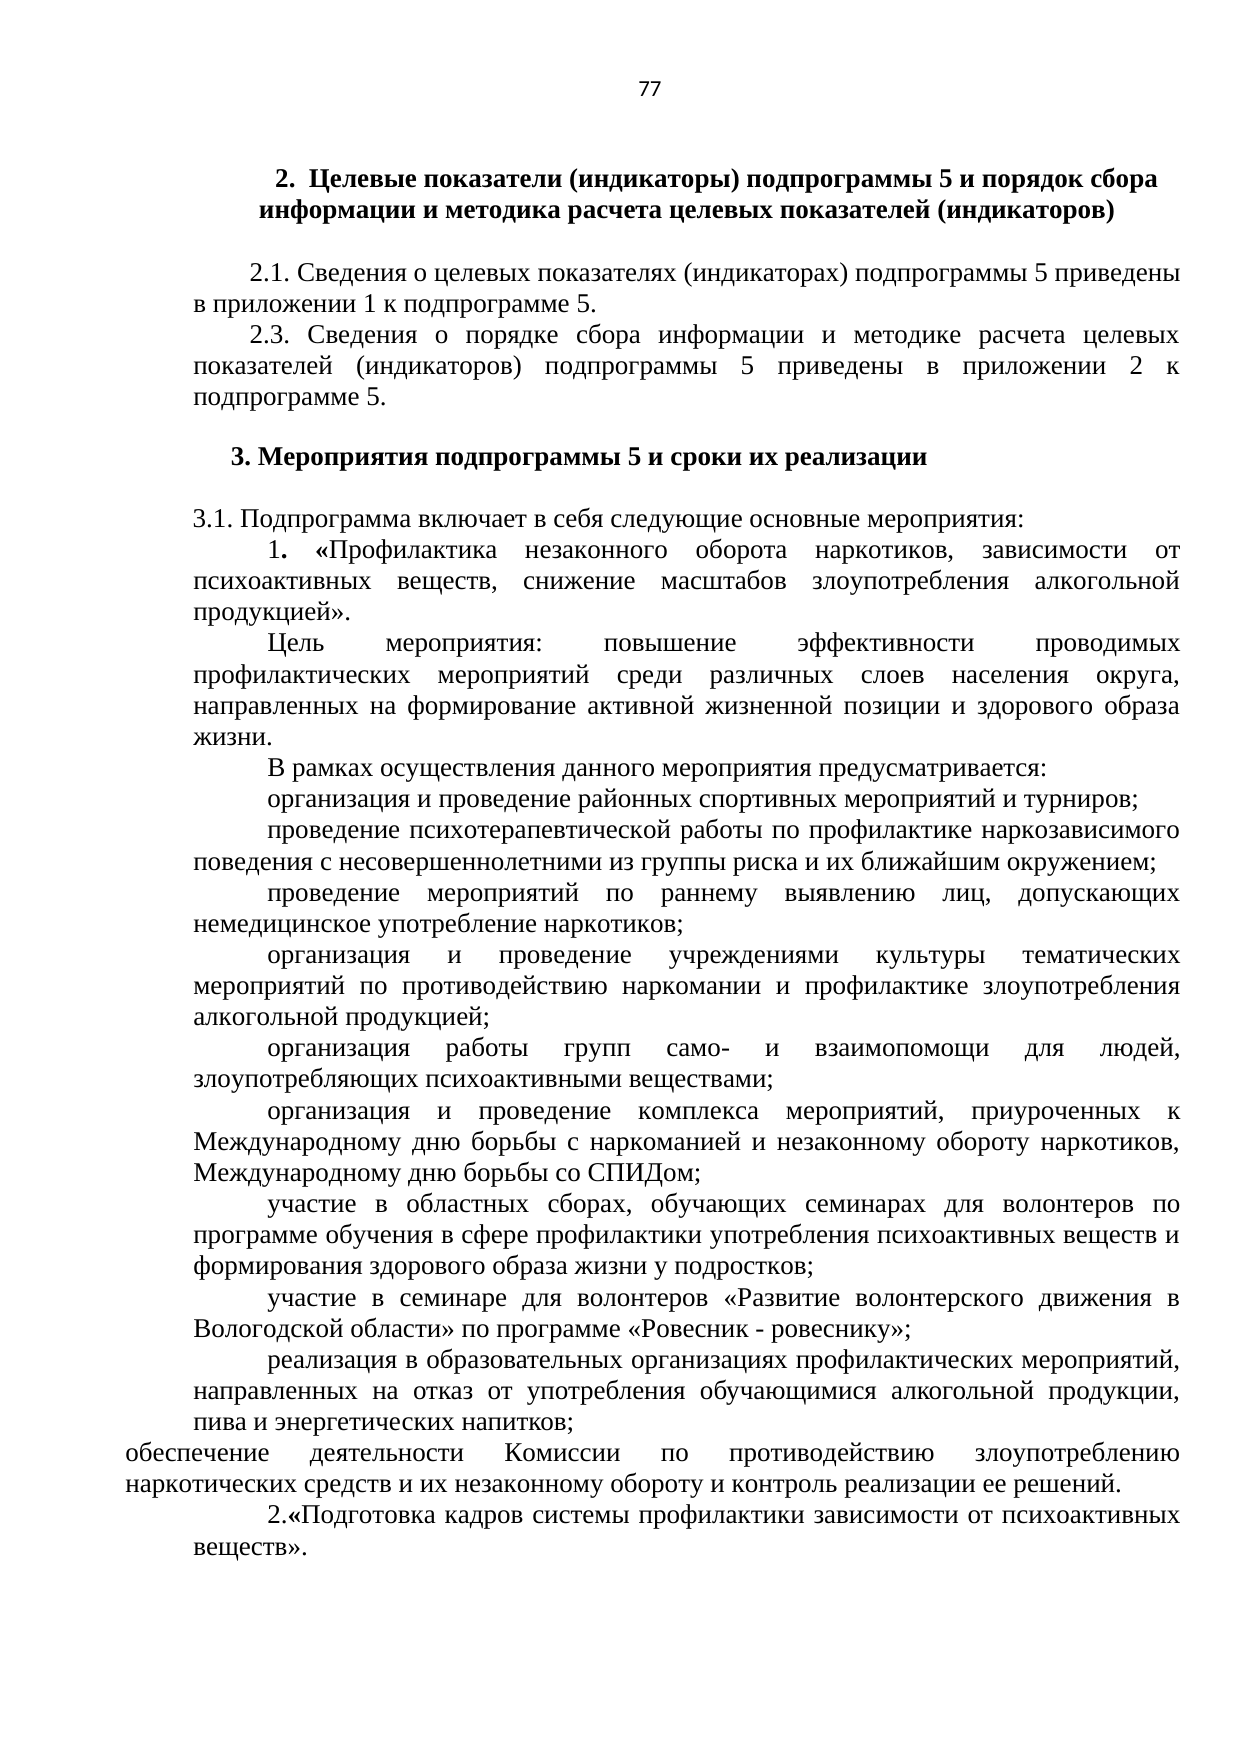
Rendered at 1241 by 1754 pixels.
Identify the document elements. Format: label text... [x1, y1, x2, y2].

text Цель мероприятия: повышение эффективности проводимых профилактических мероприятий среди различных слоев населения округа, направленных на формирование активной жизненной позиции и здорового образа жизни. [193, 627, 1181, 751]
text 2. Целевые показатели (индикаторы) подпрограммы 5 и порядок сбора информации и методика расчета целевых показателей (индикаторов) [193, 162, 1181, 225]
text 2.3. Сведения о порядке сбора информации и методике расчета целевых показателей (индикаторов) подпрограммы 5 приведены в приложении 2 к подпрограмме 5. [193, 318, 1181, 412]
text В рамках осуществления данного мероприятия предусматривается: [193, 751, 1181, 782]
text 3.1. Подпрограмма включает в себя следующие основные мероприятия: [118, 502, 1181, 533]
subtitle реализация в образовательных организациях профилактических мероприятий, направленных на отказ от употребления обучающимися алкогольной продукции, пива и энергетических напитков; [193, 1343, 1181, 1436]
text проведение мероприятий по раннему выявлению лиц, допускающих немедицинское употребление наркотиков; [193, 876, 1181, 938]
subtitle организация и проведение учреждениями культуры тематических мероприятий по противодействию наркомании и профилактике злоупотребления алкогольной продукцией; [193, 938, 1181, 1031]
text 2.1. Сведения о целевых показателях (индикаторах) подпрограммы 5 приведены в приложении 1 к подпрограмме 5. [193, 256, 1181, 318]
text участие в семинаре для волонтеров «Развитие волонтерского движения в Вологодской области» по программе «Ровесник - ровеснику»; [193, 1281, 1181, 1343]
subtitle организация и проведение комплекса мероприятий, приуроченных к Международному дню борьбы с наркоманией и незаконному обороту наркотиков, Международному дню борьбы со СПИДом; [193, 1094, 1181, 1187]
text обеспечение деятельности Комиссии по противодействию злоупотреблению наркотических средств и их незаконному обороту и контроль реализации ее решений. [125, 1436, 1181, 1499]
subtitle организация и проведение районных спортивных мероприятий и турниров; [193, 782, 1181, 813]
text 2.«Подготовка кадров системы профилактики зависимости от психоактивных веществ». [193, 1499, 1181, 1561]
list 3. Мероприятия подпрограммы 5 и сроки их реализации [231, 440, 1181, 471]
text участие в областных сборах, обучающих семинарах для волонтеров по программе обучения в сфере профилактики употребления психоактивных веществ и формирования здорового образа жизни у подростков; [193, 1187, 1181, 1281]
text организация работы групп само- и взаимопомощи для людей, злоупотребляющих психоактивными веществами; [193, 1031, 1181, 1094]
text 1. «Профилактика незаконного оборота наркотиков, зависимости от психоактивных веществ, снижение масштабов злоупотребления алкогольной продукцией». [193, 533, 1181, 627]
text проведение психотерапевтической работы по профилактике наркозависимого поведения с несовершеннолетними из группы риска и их ближайшим окружением; [193, 813, 1181, 876]
